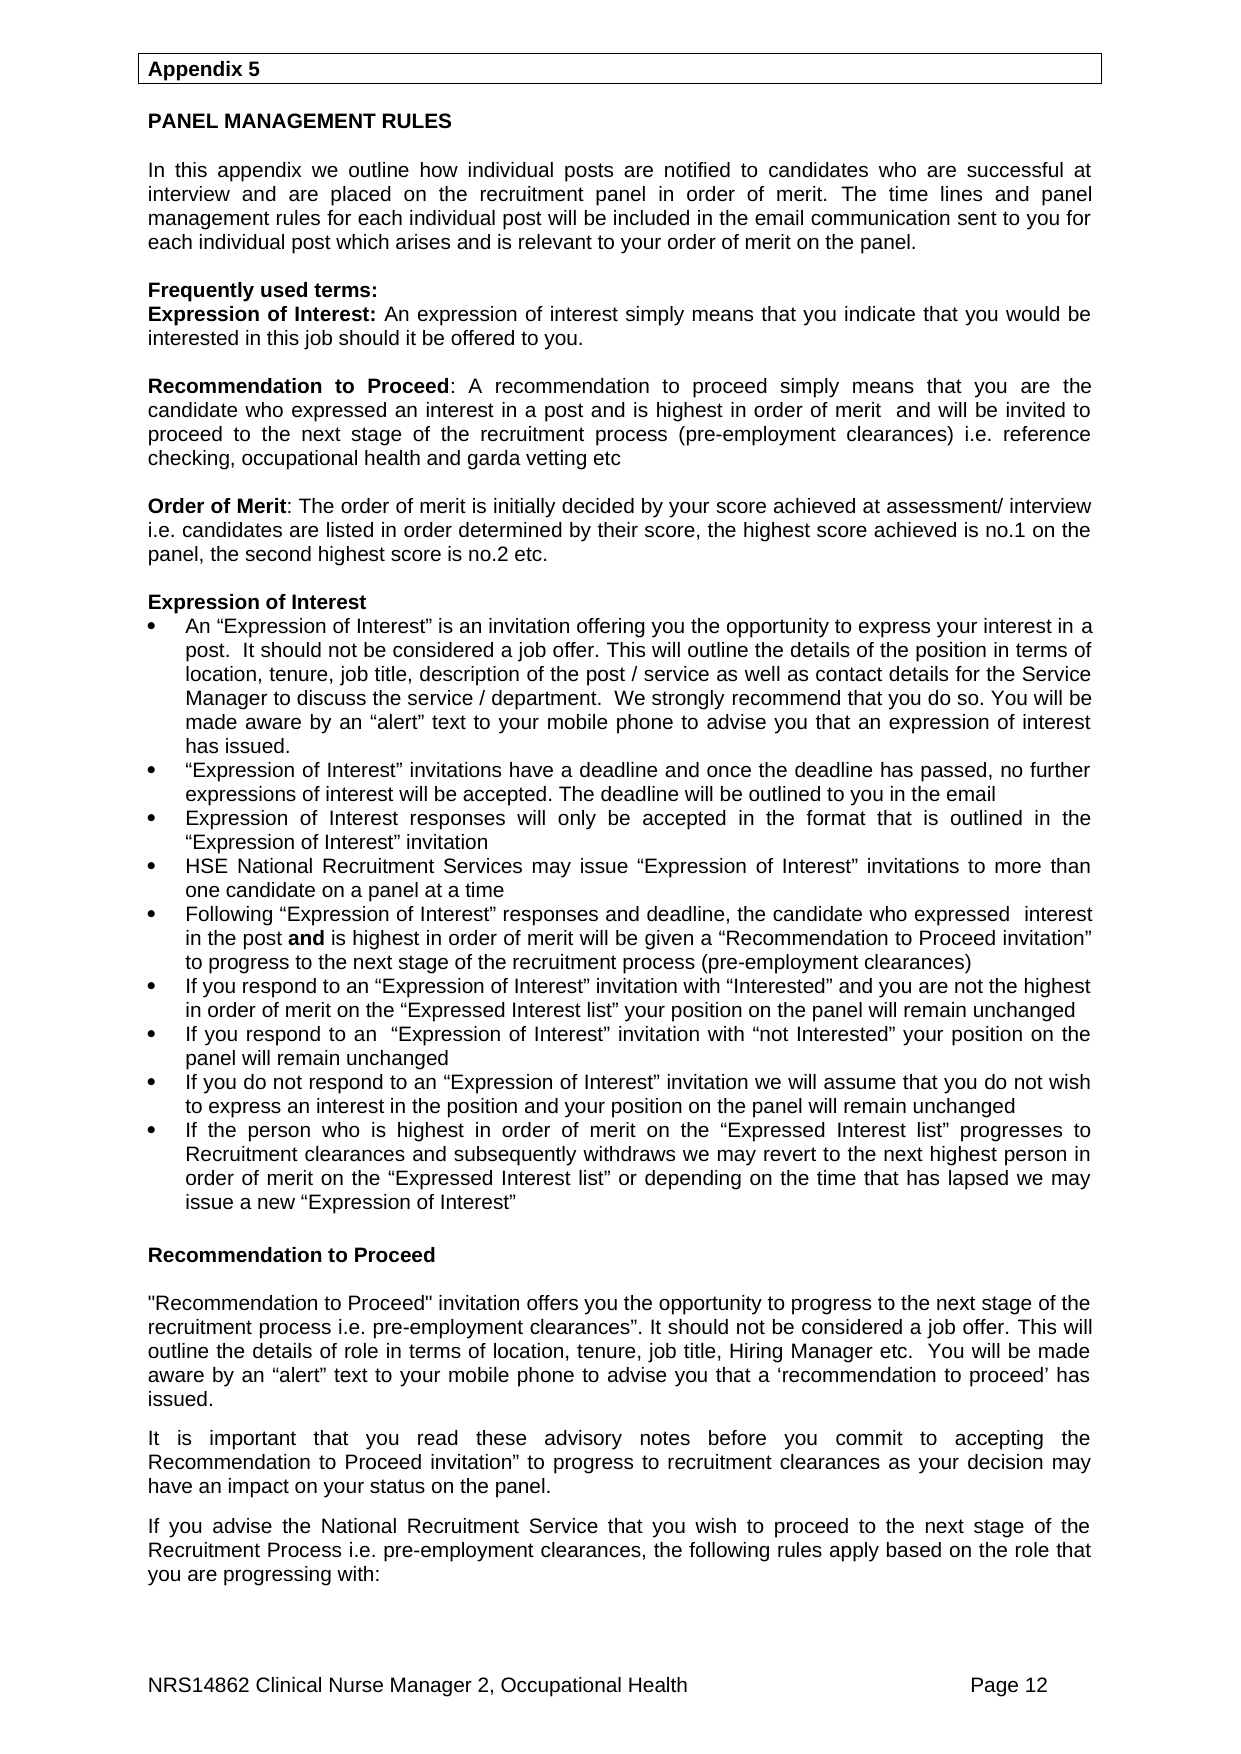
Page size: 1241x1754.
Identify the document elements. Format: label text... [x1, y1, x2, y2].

list “Expression of Interest” invitations have a deadline and once the deadline has passed, no further expressions of interest will be accepted. The deadline will be outlined to you in the email [148, 757, 1092, 805]
list If the person who is highest in order of merit on the “Expressed Interest list” progresses to Recruitment clearances and subsequently withdraws we may revert to the next highest person in order of merit on the “Expressed Interest list” or depending on the time that has lapsed we may issue a new “Expression of Interest” [148, 1117, 1092, 1213]
text It is important that you read these advisory notes before you commit to accepting the Recommendation to Proceed invitation” to progress to recruitment clearances as your decision may have an impact on your status on the panel. [148, 1426, 1092, 1498]
text Expression of Interest [148, 589, 1092, 613]
list HSE National Recruitment Services may issue “Expression of Interest” invitations to more than one candidate on a panel at a time [148, 853, 1092, 901]
list An “Expression of Interest” is an invitation offering you the opportunity to express your interest in a post. It should not be considered a job offer. This will outline the details of the position in terms of location, tenure, job title, description of the post / service as well as contact details for the Service Manager to discuss the service / department. We strongly recommend that you do so. You will be made aware by an “alert” text to your mobile phone to advise you that an expression of interest has issued. [148, 613, 1092, 757]
list Following “Expression of Interest” responses and deadline, the candidate who expressed interest in the post and is highest in order of merit will be given a “Recommendation to Proceed invitation” to progress to the next stage of the recruitment process (pre-employment clearances) [148, 901, 1092, 973]
text Recommendation to Proceed: A recommendation to proceed simply means that you are the candidate who expressed an interest in a post and is highest in order of merit and will be invited to proceed to the next stage of the recruitment process (pre-employment clearances) i.e. reference checking, occupational health and garda vetting etc [148, 374, 1092, 470]
text In this appendix we outline how individual posts are notified to candidates who are successful at interview and are placed on the recruitment panel in order of merit. The time lines and panel management rules for each individual post will be included in the email communication sent to you for each individual post which arises and is relevant to your order of merit on the panel. [148, 158, 1092, 254]
list Expression of Interest responses will only be accepted in the format that is outlined in the “Expression of Interest” invitation [148, 805, 1092, 853]
text PANEL MANAGEMENT RULES [148, 108, 1092, 133]
list If you do not respond to an “Expression of Interest” invitation we will assume that you do not wish to express an interest in the position and your position on the panel will remain unchanged [148, 1069, 1092, 1117]
text Frequently used terms: [148, 278, 1092, 302]
text Recommendation to Proceed [148, 1243, 1092, 1267]
text Expression of Interest: An expression of interest simply means that you indicate that you would be interested in this job should it be offered to you. [148, 302, 1092, 350]
text Order of Merit: The order of merit is initially decided by your score achieved at assessment/ interview i.e. candidates are listed in order determined by their score, the highest score achieved is no.1 on the panel, the second highest score is no.2 etc. [148, 494, 1092, 566]
text If you advise the National Recruitment Service that you wish to proceed to the next stage of the Recruitment Process i.e. pre-employment clearances, the following rules apply based on the role that you are progressing with: [148, 1513, 1092, 1585]
list If you respond to an “Expression of Interest” invitation with “not Interested” your position on the panel will remain unchanged [148, 1021, 1092, 1069]
list If you respond to an “Expression of Interest” invitation with “Interested” and you are not the highest in order of merit on the “Expressed Interest list” your position on the panel will remain unchanged [148, 973, 1092, 1021]
text Appendix 5 [139, 54, 1101, 83]
text "Recommendation to Proceed" invitation offers you the opportunity to progress to the next stage of the recruitment process i.e. pre-employment clearances”. It should not be considered a job offer. This will outline the details of role in terms of location, tenure, job title, Hiring Manager etc. You will be made aware by an “alert” text to your mobile phone to advise you that a ‘recommendation to proceed’ has issued. [148, 1291, 1092, 1410]
